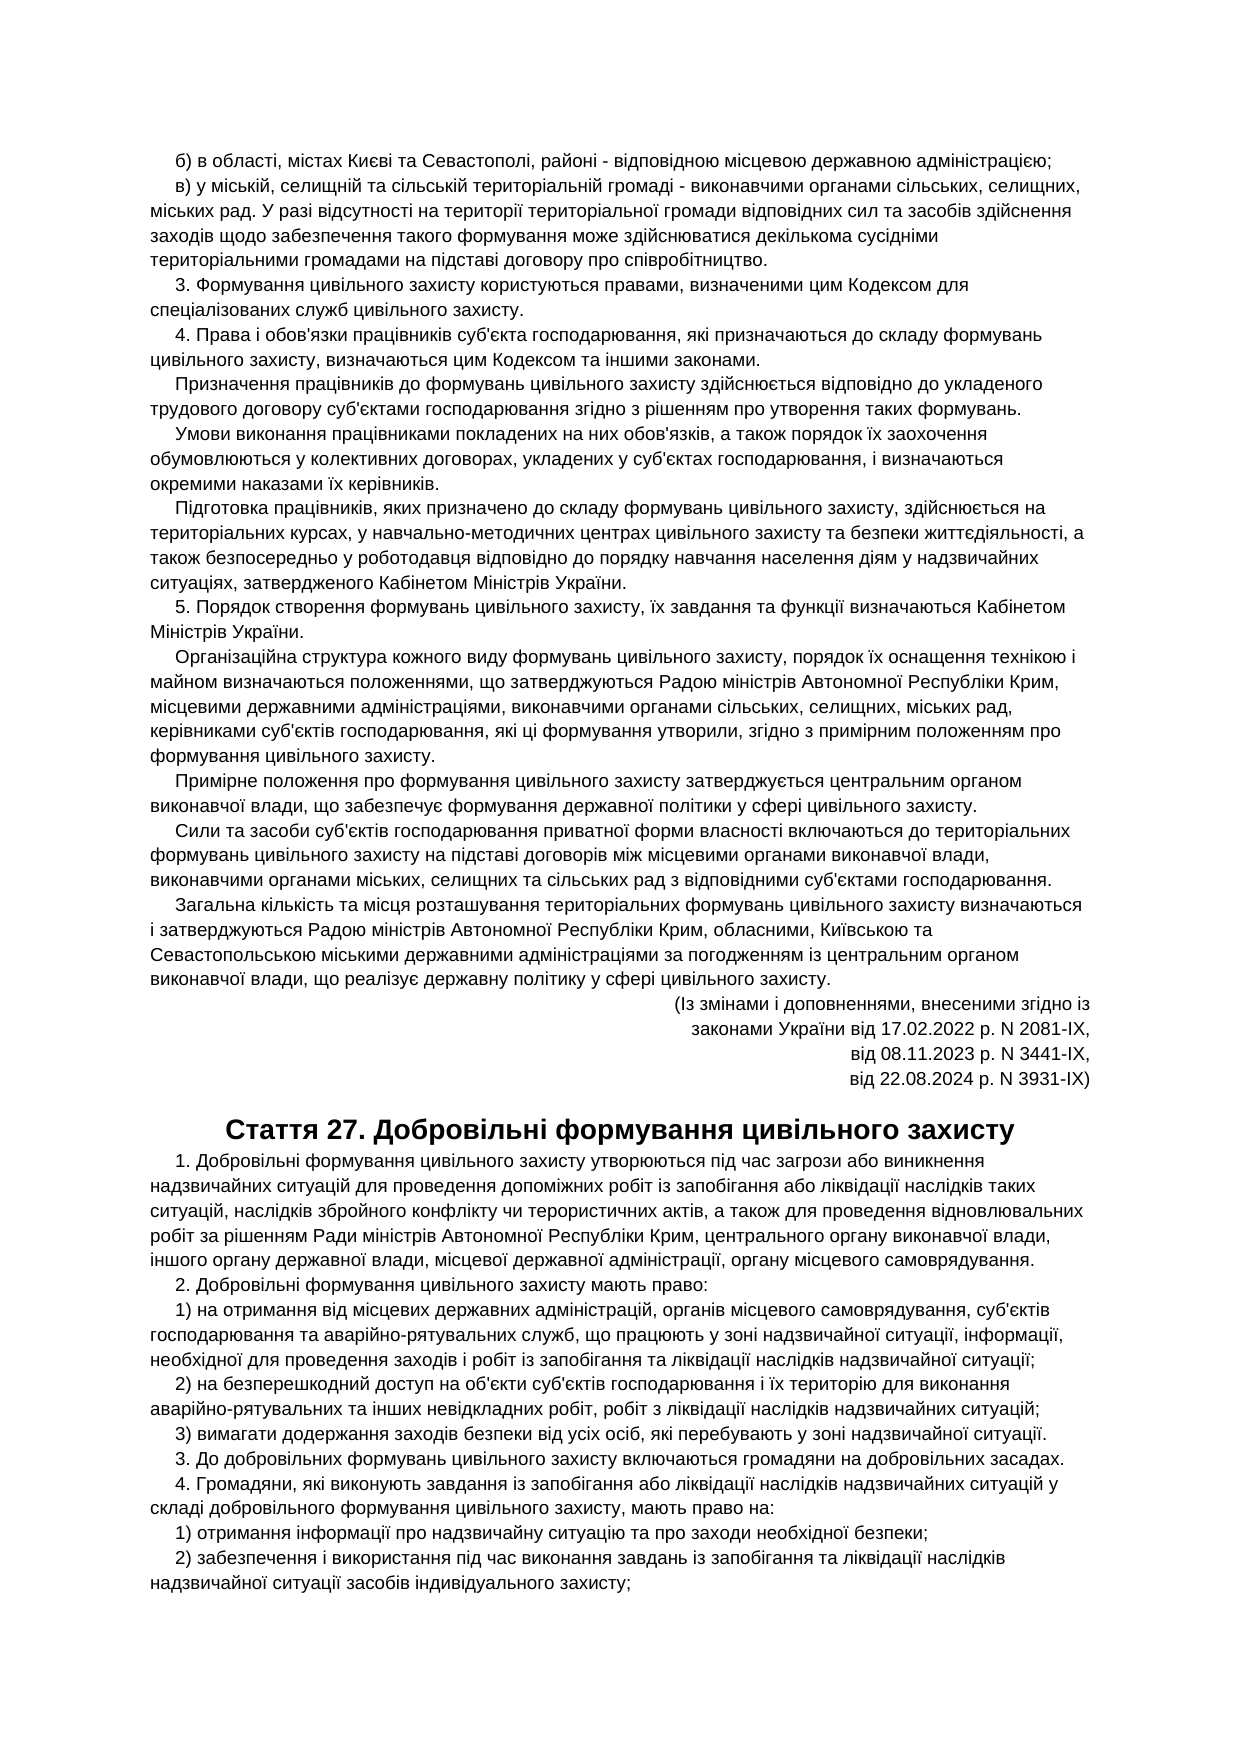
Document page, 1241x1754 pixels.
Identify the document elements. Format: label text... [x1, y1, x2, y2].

text 1) отримання інформації про надзвичайну ситуацію та про заходи необхідної безпеки; [150, 1522, 1090, 1543]
text Умови виконання працівниками покладених на них обов'язків, а також порядок їх заохочення обумовлюються у колективних договорах, укладених у суб'єктах господарювання, і визначаються окремими наказами їх керівників. [150, 423, 1090, 494]
text 3) вимагати додержання заходів безпеки від усіх осіб, які перебувають у зоні надзвичайної ситуації. [150, 1423, 1090, 1444]
text 3. Формування цивільного захисту користуються правами, визначеними цим Кодексом для спеціалізованих служб цивільного захисту. [150, 274, 1090, 320]
text 2) на безперешкодний доступ на об'єкти суб'єктів господарювання і їх територію для виконання аварійно-рятувальних та інших невідкладних робіт, робіт з ліквідації наслідків надзвичайних ситуацій; [150, 1373, 1090, 1419]
text Сили та засоби суб'єктів господарювання приватної форми власності включаються до територіальних формувань цивільного захисту на підставі договорів між місцевими органами виконавчої влади, виконавчими органами міських, селищних та сільських рад з відповідними суб'єктами господарювання. [150, 819, 1090, 891]
text 1) на отримання від місцевих державних адміністрацій, органів місцевого самоврядування, суб'єктів господарювання та аварійно-рятувальних служб, що працюють у зоні надзвичайної ситуації, інформації, необхідної для проведення заходів і робіт із запобігання та ліквідації наслідків надзвичайної ситуації; [150, 1299, 1090, 1370]
text Примірне положення про формування цивільного захисту затверджується центральним органом виконавчої влади, що забезпечує формування державної політики у сфері цивільного захисту. [150, 770, 1090, 816]
text (Із змінами і доповненнями, внесеними згідно із законами України від 17.02.2022 р. N 2081-IX, від 08.11.2023 р. N 3441-IX, від 22.08.2024 р. N 3931-IX) [150, 993, 1090, 1089]
text 1. Добровільні формування цивільного захисту утворюються під час загрози або виникнення надзвичайних ситуацій для проведення допоміжних робіт із запобігання або ліквідації наслідків таких ситуацій, наслідків збройного конфлікту чи терористичних актів, а також для проведення відновлювальних робіт за рішенням Ради міністрів Автономної Республіки Крим, центрального органу виконавчої влади, іншого органу державної влади, місцевої державної адміністрації, органу місцевого самоврядування. [150, 1150, 1090, 1271]
text Загальна кількість та місця розташування територіальних формувань цивільного захисту визначаються і затверджуються Радою міністрів Автономної Республіки Крим, обласними, Київською та Севастопольською міськими державними адміністраціями за погодженням із центральним органом виконавчої влади, що реалізує державну політику у сфері цивільного захисту. [150, 894, 1090, 990]
text 4. Громадяни, які виконують завдання із запобігання або ліквідації наслідків надзвичайних ситуацій у складі добровільного формування цивільного захисту, мають право на: [150, 1472, 1090, 1519]
subtitle Стаття 27. Добровільні формування цивільного захисту [150, 1113, 1090, 1145]
text 5. Порядок створення формувань цивільного захисту, їх завдання та функції визначаються Кабінетом Міністрів України. [150, 596, 1090, 643]
text 2) забезпечення і використання під час виконання завдань із запобігання та ліквідації наслідків надзвичайної ситуації засобів індивідуального захисту; [150, 1547, 1090, 1593]
text Призначення працівників до формувань цивільного захисту здійснюється відповідно до укладеного трудового договору суб'єктами господарювання згідно з рішенням про утворення таких формувань. [150, 373, 1090, 419]
text в) у міській, селищній та сільській територіальній громаді - виконавчими органами сільських, селищних, міських рад. У разі відсутності на території територіальної громади відповідних сил та засобів здійснення заходів щодо забезпечення такого формування може здійснюватися декількома сусідніми територіальними громадами на підставі договору про співробітництво. [150, 175, 1090, 271]
text Організаційна структура кожного виду формувань цивільного захисту, порядок їх оснащення технікою і майном визначаються положеннями, що затверджуються Радою міністрів Автономної Республіки Крим, місцевими державними адміністраціями, виконавчими органами сільських, селищних, міських рад, керівниками суб'єктів господарювання, які ці формування утворили, згідно з примірним положенням про формування цивільного захисту. [150, 646, 1090, 767]
text 3. До добровільних формувань цивільного захисту включаються громадяни на добровільних засадах. [150, 1448, 1090, 1469]
text 2. Добровільні формування цивільного захисту мають право: [150, 1274, 1090, 1296]
text Підготовка працівників, яких призначено до складу формувань цивільного захисту, здійснюється на територіальних курсах, у навчально-методичних центрах цивільного захисту та безпеки життєдіяльності, а також безпосередньо у роботодавця відповідно до порядку навчання населення діям у надзвичайних ситуаціях, затвердженого Кабінетом Міністрів України. [150, 497, 1090, 593]
text б) в області, містах Києві та Севастополі, районі - відповідною місцевою державною адміністрацією; [150, 150, 1090, 172]
text 4. Права і обов'язки працівників суб'єкта господарювання, які призначаються до складу формувань цивільного захисту, визначаються цим Кодексом та іншими законами. [150, 323, 1090, 370]
